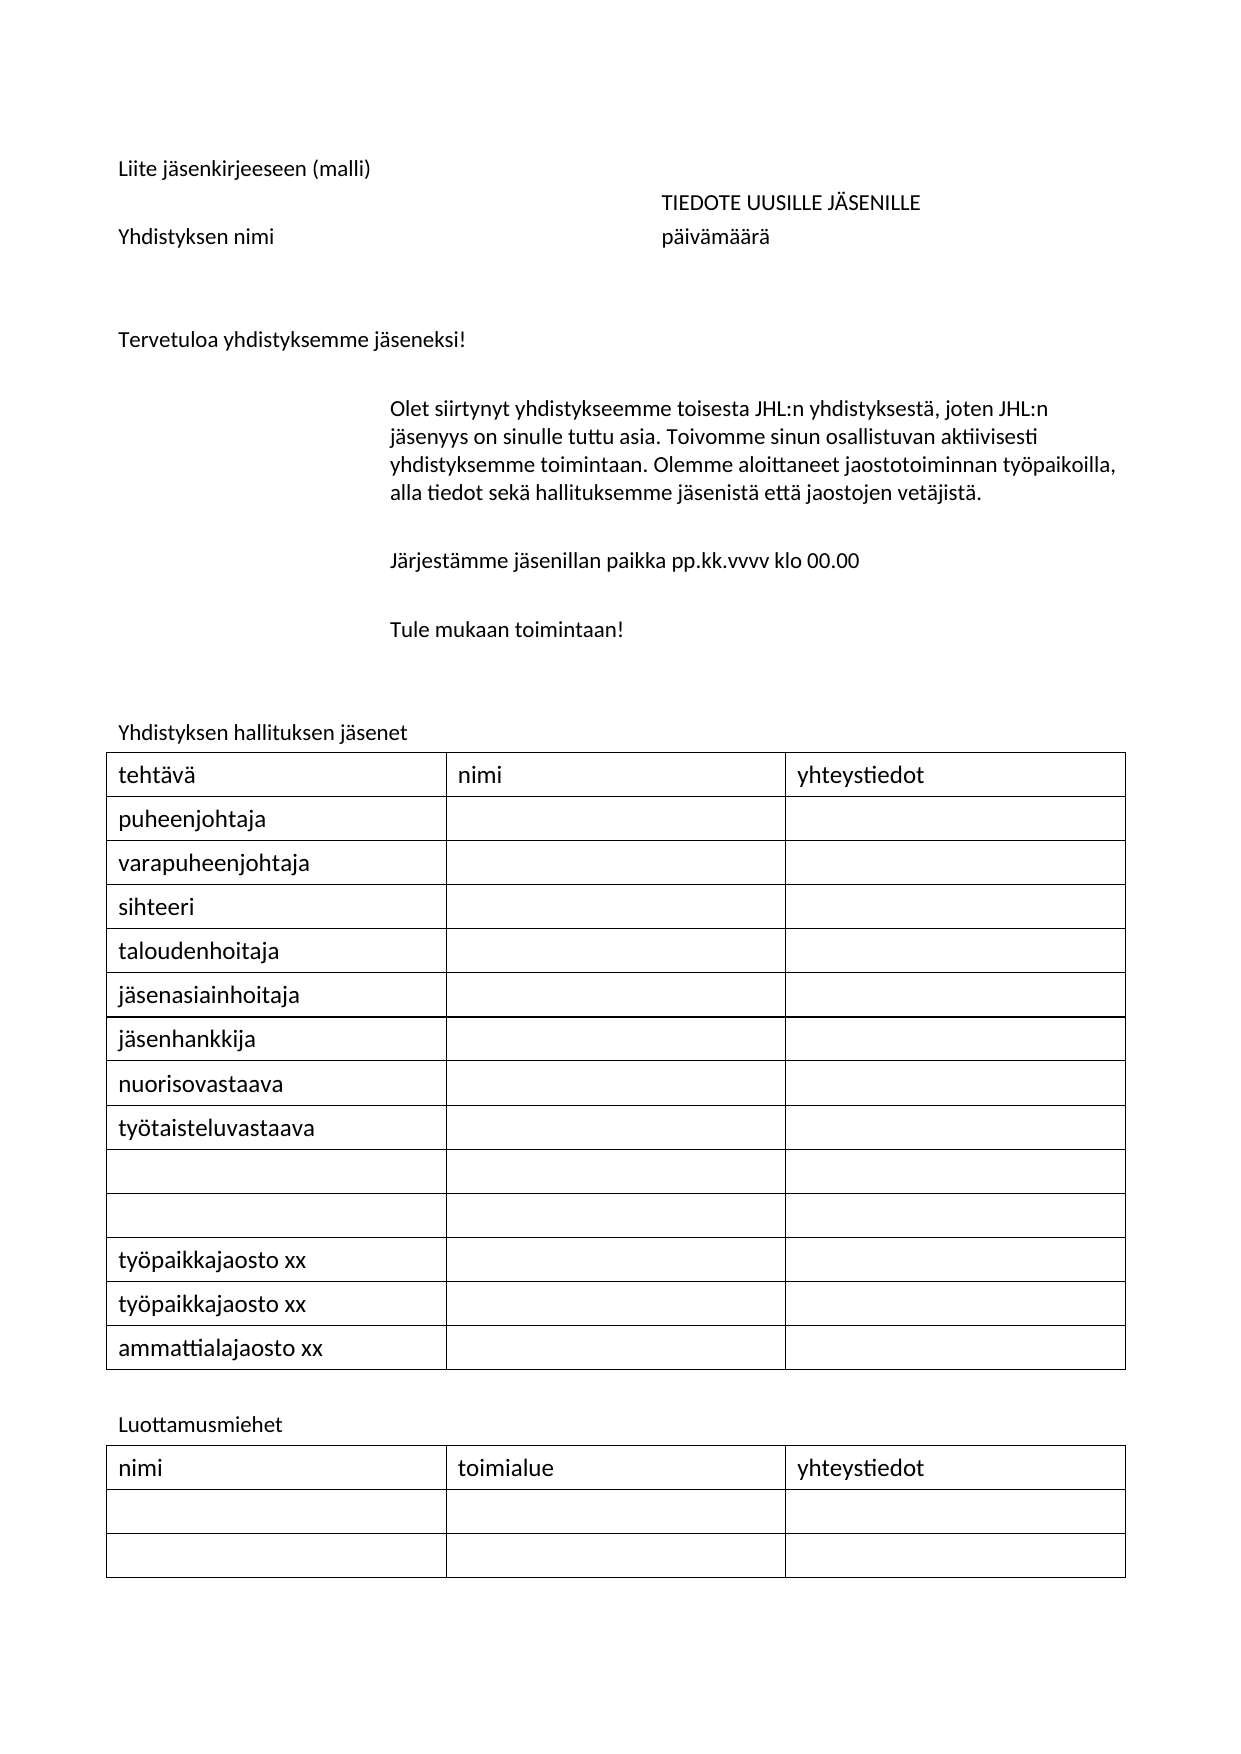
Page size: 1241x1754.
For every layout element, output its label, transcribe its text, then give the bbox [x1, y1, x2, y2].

table_cell [447, 1018, 785, 1060]
table_header yhteystiedot [786, 1446, 1125, 1489]
table_cell taloudenhoitaja [107, 929, 446, 972]
table_cell puheenjohtaja [107, 797, 446, 840]
table_cell [786, 1194, 1125, 1237]
table_cell [786, 1018, 1125, 1060]
text Olet siirtynyt yhdistykseemme toisesta JHL:n yhdistyksestä, joten JHL:n jäsenyys on sinulle tuttu asia. Toivomme sinun osallistuvan aktiivisesti yhdistyksemme toimintaan. Olemme aloittaneet jaostotoiminnan työpaikoilla, alla tiedot sekä hallituksemme jäsenistä että jaostojen vetäjistä. [390, 394, 1122, 506]
table_cell jäsenasiainhoitaja [107, 973, 446, 1016]
table_cell [107, 1534, 446, 1577]
table_cell [447, 929, 785, 972]
table_cell [107, 1194, 446, 1237]
table_cell [786, 1150, 1125, 1193]
table_cell [786, 797, 1125, 840]
table_cell [786, 1534, 1125, 1577]
table_header tehtävä [107, 753, 446, 796]
text Liite jäsenkirjeeseen (malli) [118, 154, 1122, 182]
table_cell varapuheenjohtaja [107, 841, 446, 884]
table_header nimi [107, 1446, 446, 1489]
table_cell [447, 1534, 785, 1577]
table_cell [447, 1150, 785, 1193]
table_cell nuorisovastaava [107, 1061, 446, 1104]
table_header yhteystiedot [786, 753, 1125, 796]
table_cell [447, 1106, 785, 1148]
table_header nimi [447, 753, 785, 796]
table_header toimialue [447, 1446, 785, 1489]
table_cell [447, 885, 785, 928]
table_cell [447, 1194, 785, 1237]
table_cell työtaisteluvastaava [107, 1106, 446, 1148]
table_cell [447, 1061, 785, 1104]
text Yhdistyksen hallituksen jäsenet [118, 718, 1122, 746]
table_cell työpaikkajaosto xx [107, 1238, 446, 1281]
table_cell ammattialajaosto xx [107, 1326, 446, 1369]
table_cell [786, 973, 1125, 1016]
table_cell [786, 1282, 1125, 1325]
table_cell [447, 1282, 785, 1325]
table_cell [447, 841, 785, 884]
table_cell [786, 1490, 1125, 1533]
table_cell [786, 1106, 1125, 1148]
table_cell [786, 1238, 1125, 1281]
table_cell sihteeri [107, 885, 446, 928]
text Järjestämme jäsenillan paikka pp.kk.vvvv klo 00.00 [390, 546, 1122, 574]
table_cell [447, 1238, 785, 1281]
table_cell [786, 1326, 1125, 1369]
table_cell [447, 797, 785, 840]
text Yhdistyksen nimi päivämäärä [118, 222, 1122, 250]
text Luottamusmiehet [118, 1410, 1122, 1438]
text TIEDOTE UUSILLE JÄSENILLE [118, 188, 1122, 216]
table_cell jäsenhankkija [107, 1018, 446, 1060]
table_cell [786, 841, 1125, 884]
table_cell [447, 973, 785, 1016]
table_cell [786, 1061, 1125, 1104]
table_cell [107, 1150, 446, 1193]
text Tervetuloa yhdistyksemme jäseneksi! [118, 325, 1122, 353]
table_cell työpaikkajaosto xx [107, 1282, 446, 1325]
table_cell [447, 1490, 785, 1533]
text Tule mukaan toimintaan! [390, 615, 1122, 643]
table_cell [107, 1490, 446, 1533]
table_cell [447, 1326, 785, 1369]
table_cell [786, 885, 1125, 928]
table_cell [786, 929, 1125, 972]
